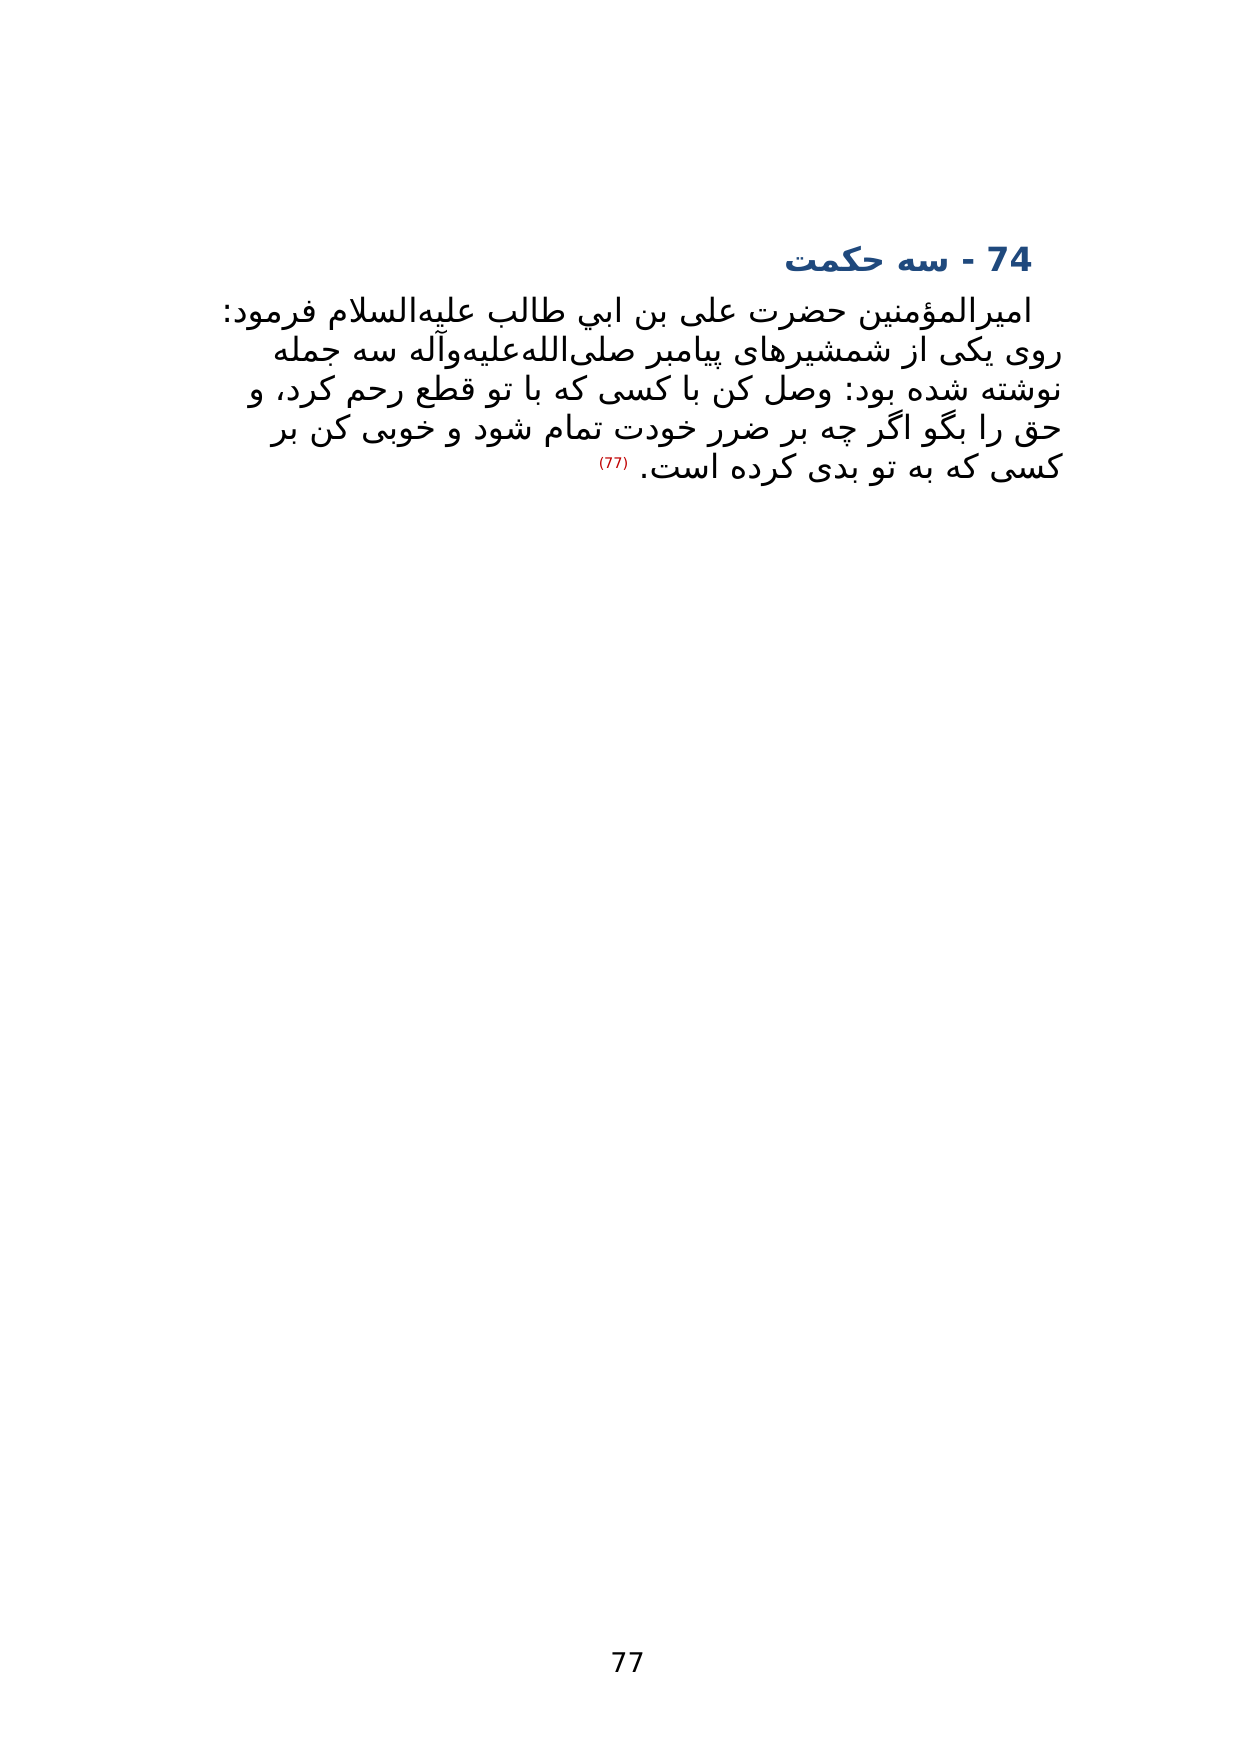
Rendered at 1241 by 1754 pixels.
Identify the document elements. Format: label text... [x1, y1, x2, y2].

text اميرالمؤمنين حضرت على بن ابي طالب عليه‌السلام فرمود: روى يكى از شمشيرهاى پيامبر صلى‌الله‌عليه‌وآله‌ سه جمله نوشته شده بود: وصل كن با كسى كه با تو قطع رحم كرد، و حق را بگو اگر چه بر ضرر خودت تمام شود و خوبى كن بر كسى كه به تو بدى كرده است. (77) [192, 292, 1063, 486]
subtitle 74 - سه حكمت [192, 241, 1063, 279]
